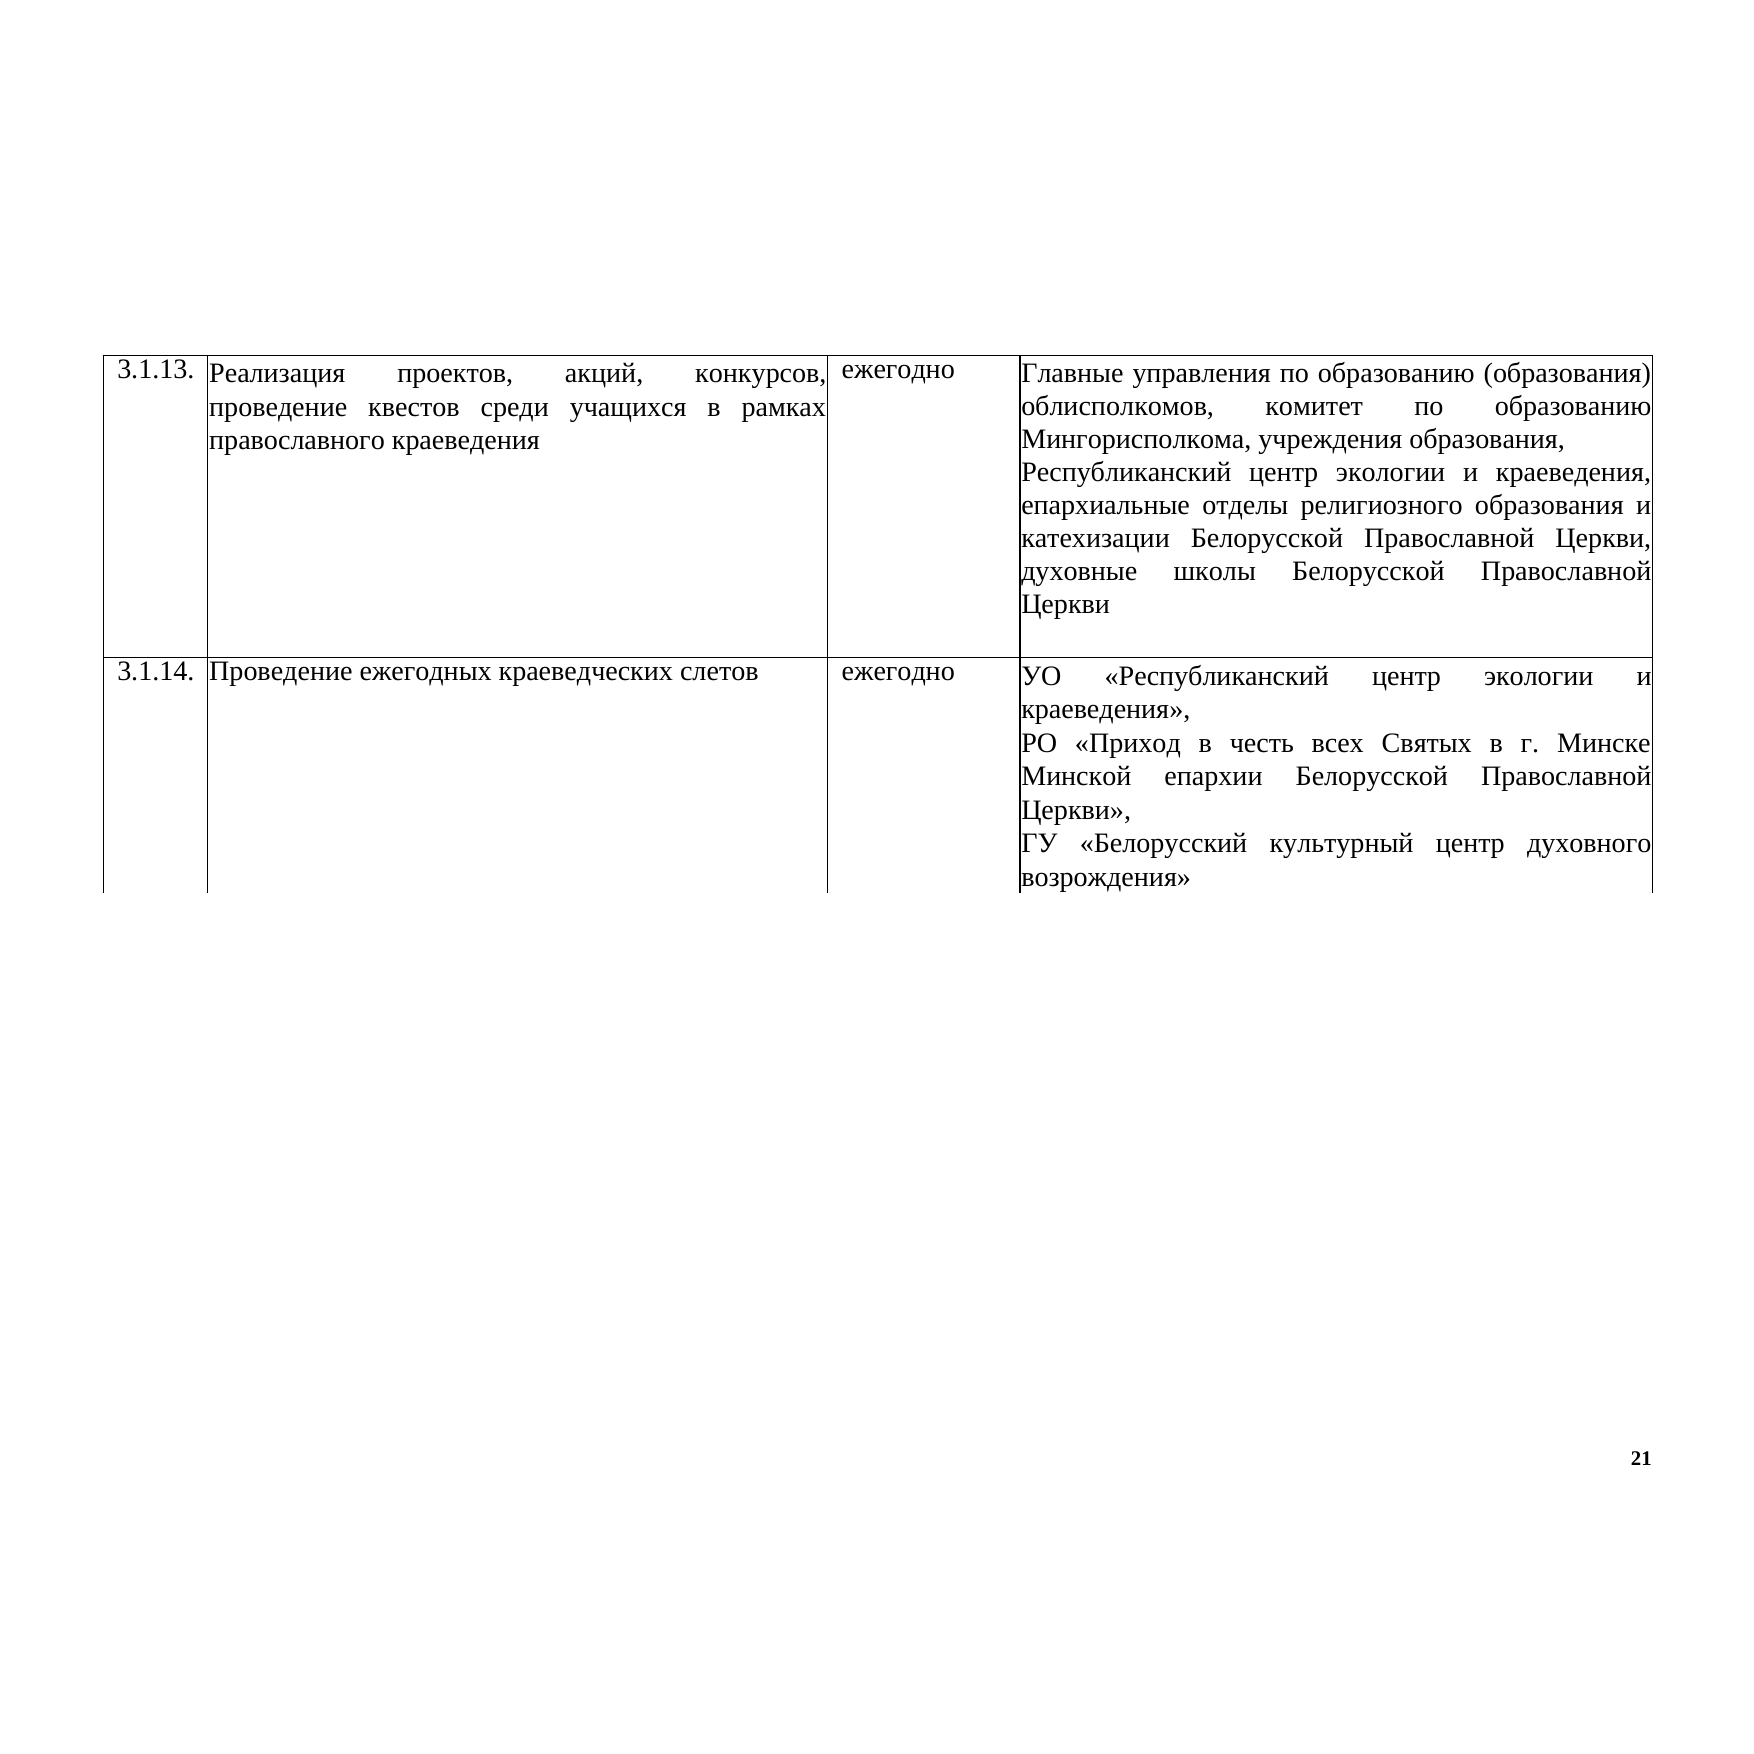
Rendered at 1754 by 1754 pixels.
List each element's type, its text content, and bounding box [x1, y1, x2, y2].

table_cell ежегодно [828, 658, 1019, 893]
table_cell 3.1.13. [104, 356, 207, 657]
table_cell Проведение ежегодных краеведческих слетов [208, 658, 827, 893]
table_cell Реализация проектов, акций, конкурсов, проведение квестов среди учащихся в рамках православного краеведения [208, 356, 827, 657]
table_cell 3.1.14. [104, 658, 207, 893]
table_cell Главные управления по образованию (образования) облисполкомов, комитет по образованию Мингорисполкома, учреждения образования, Республиканский центр экологии и краеведения, епархиальные отделы религиозного образования и катехизации Белорусской Православной Церкви, духовные школы Белорусской Православной Церкви [1021, 356, 1652, 657]
table_cell ежегодно [828, 356, 1019, 657]
table_cell УО «Республиканский центр экологии и краеведения», РО «Приход в честь всех Святых в г. Минске Минской епархии Белорусской Православной Церкви», ГУ «Белорусский культурный центр духовного возрождения» [1021, 658, 1652, 893]
